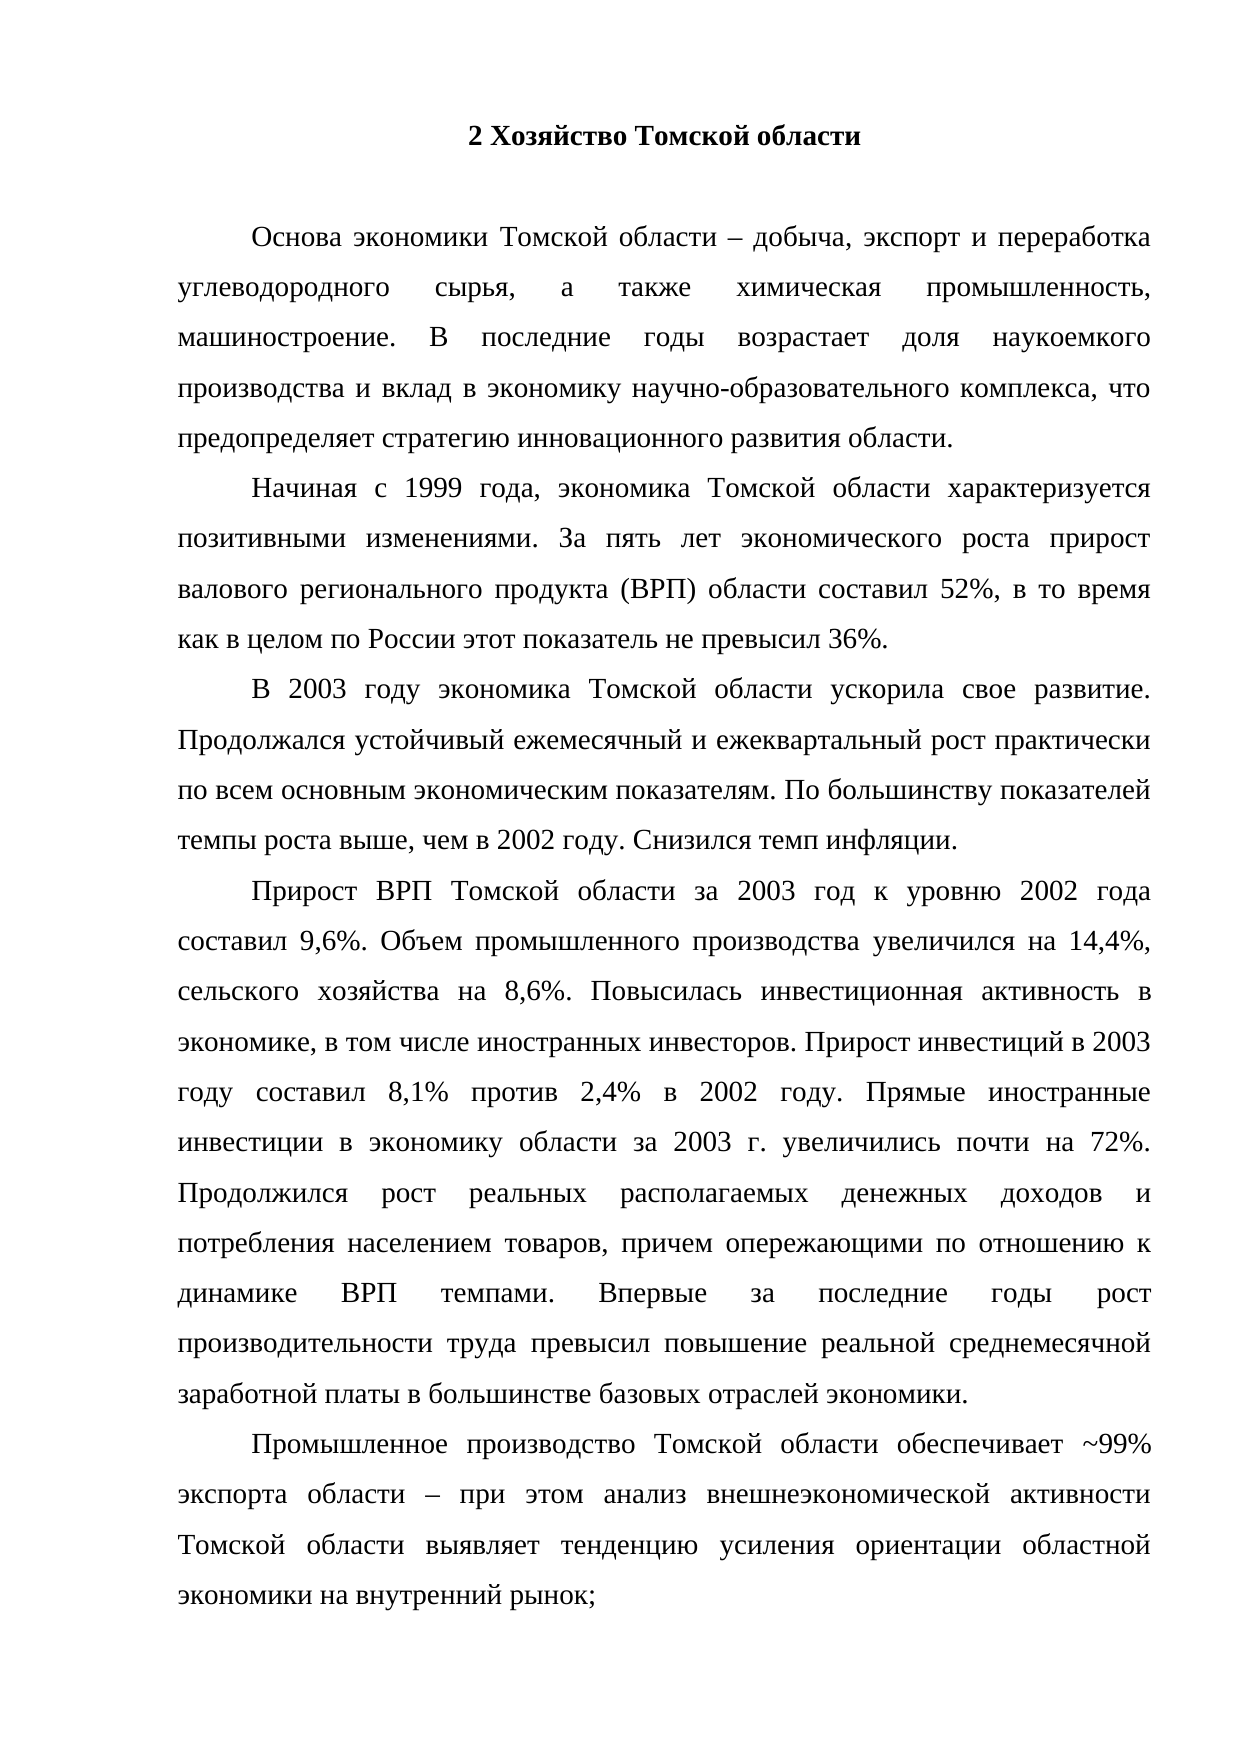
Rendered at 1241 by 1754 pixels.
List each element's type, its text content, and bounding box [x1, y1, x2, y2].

text 2 Хозяйство Томской области [177, 118, 1152, 152]
text Начиная с 1999 года, экономика Томской области характеризуется позитивными изменениями. За пять лет экономического роста прирост валового регионального продукта (ВРП) области составил 52%, в то время как в целом по России этот показатель не превысил 36%. [177, 470, 1152, 655]
text Промышленное производство Томской области обеспечивает ~99% экспорта области – при этом анализ внешнеэкономической активности Томской области выявляет тенденцию усиления ориентации областной экономики на внутренний рынок; [177, 1426, 1152, 1611]
text Прирост ВРП Томской области за 2003 год к уровню 2002 года составил 9,6%. Объем промышленного производства увеличился на 14,4%, сельского хозяйства на 8,6%. Повысилась инвестиционная активность в экономике, в том числе иностранных инвесторов. Прирост инвестиций в 2003 году составил 8,1% против 2,4% в 2002 году. Прямые иностранные инвестиции в экономику области за 2003 г. увеличились почти на 72%. Продолжился рост реальных располагаемых денежных доходов и потребления населением товаров, причем опережающими по отношению к динамике ВРП темпами. Впервые за последние годы рост производительности труда превысил повышение реальной среднемесячной заработной платы в большинстве базовых отраслей экономики. [177, 873, 1152, 1409]
text Основа экономики Томской области – добыча, экспорт и переработка углеводородного сырья, а также химическая промышленность, машиностроение. В последние годы возрастает доля наукоемкого производства и вклад в экономику научно-образовательного комплекса, что предопределяет стратегию инновационного развития области. [177, 219, 1152, 453]
text В 2003 году экономика Томской области ускорила свое развитие. Продолжался устойчивый ежемесячный и ежеквартальный рост практически по всем основным экономическим показателям. По большинству показателей темпы роста выше, чем в 2002 году. Снизился темп инфляции. [177, 672, 1152, 856]
